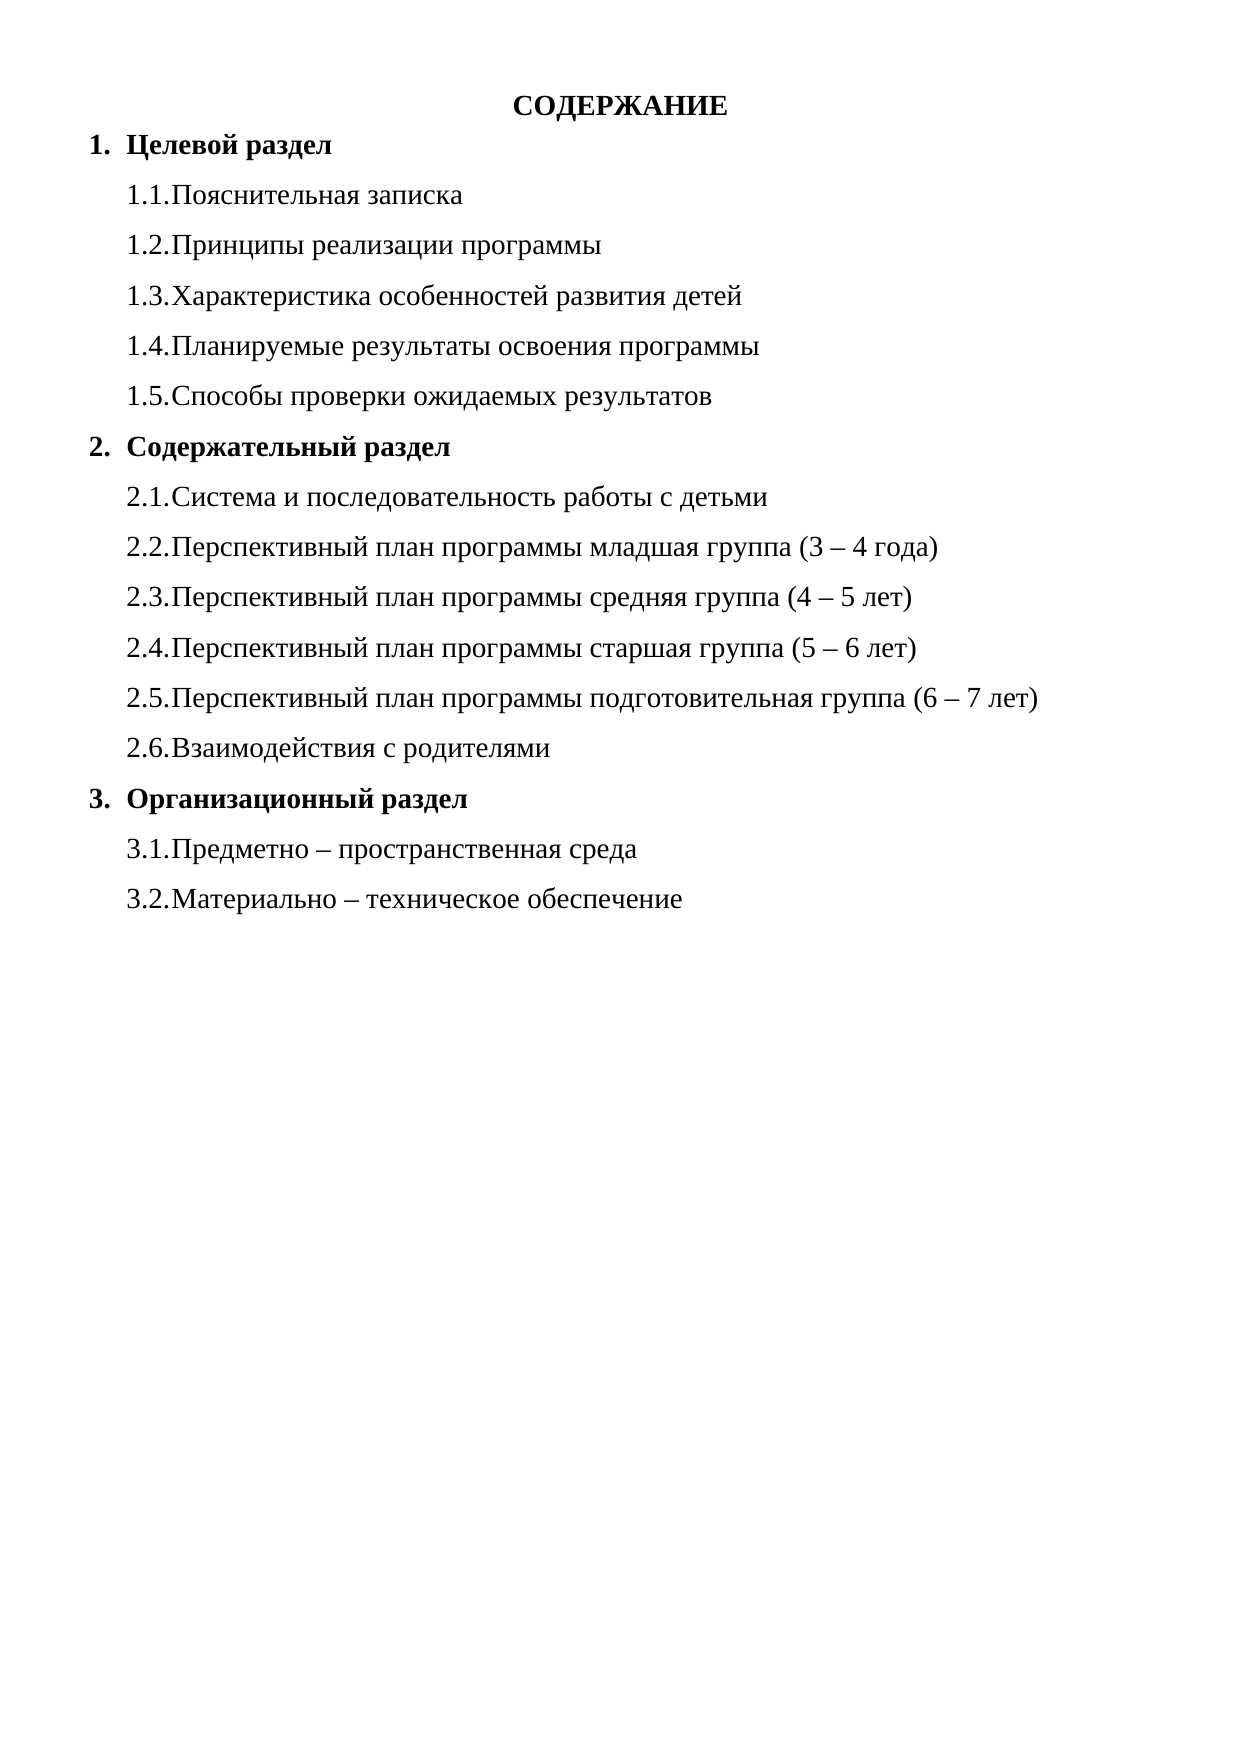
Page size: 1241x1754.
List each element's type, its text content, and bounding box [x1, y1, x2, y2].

list Перспективный план программы средняя группа (4 – 5 лет) [126, 579, 1152, 613]
list Целевой раздел [89, 127, 1152, 160]
list Планируемые результаты освоения программы [126, 328, 1152, 362]
list Взаимодействия с родителями [126, 731, 1152, 764]
list Характеристика особенностей развития детей [126, 278, 1152, 311]
list Перспективный план программы подготовительная группа (6 – 7 лет) [126, 680, 1152, 714]
list Перспективный план программы старшая группа (5 – 6 лет) [126, 630, 1152, 663]
list Принципы реализации программы [126, 227, 1152, 261]
list Материально – техническое обеспечение [126, 881, 1152, 915]
list Способы проверки ожидаемых результатов [126, 378, 1152, 412]
list Содержательный раздел [89, 429, 1152, 462]
list Пояснительная записка [126, 177, 1152, 211]
text СОДЕРЖАНИЕ [89, 88, 1152, 122]
list Система и последовательность работы с детьми [126, 479, 1152, 512]
list Перспективный план программы младшая группа (3 – 4 года) [126, 529, 1152, 563]
list Предметно – пространственная среда [126, 831, 1152, 865]
list Организационный раздел [89, 781, 1152, 814]
